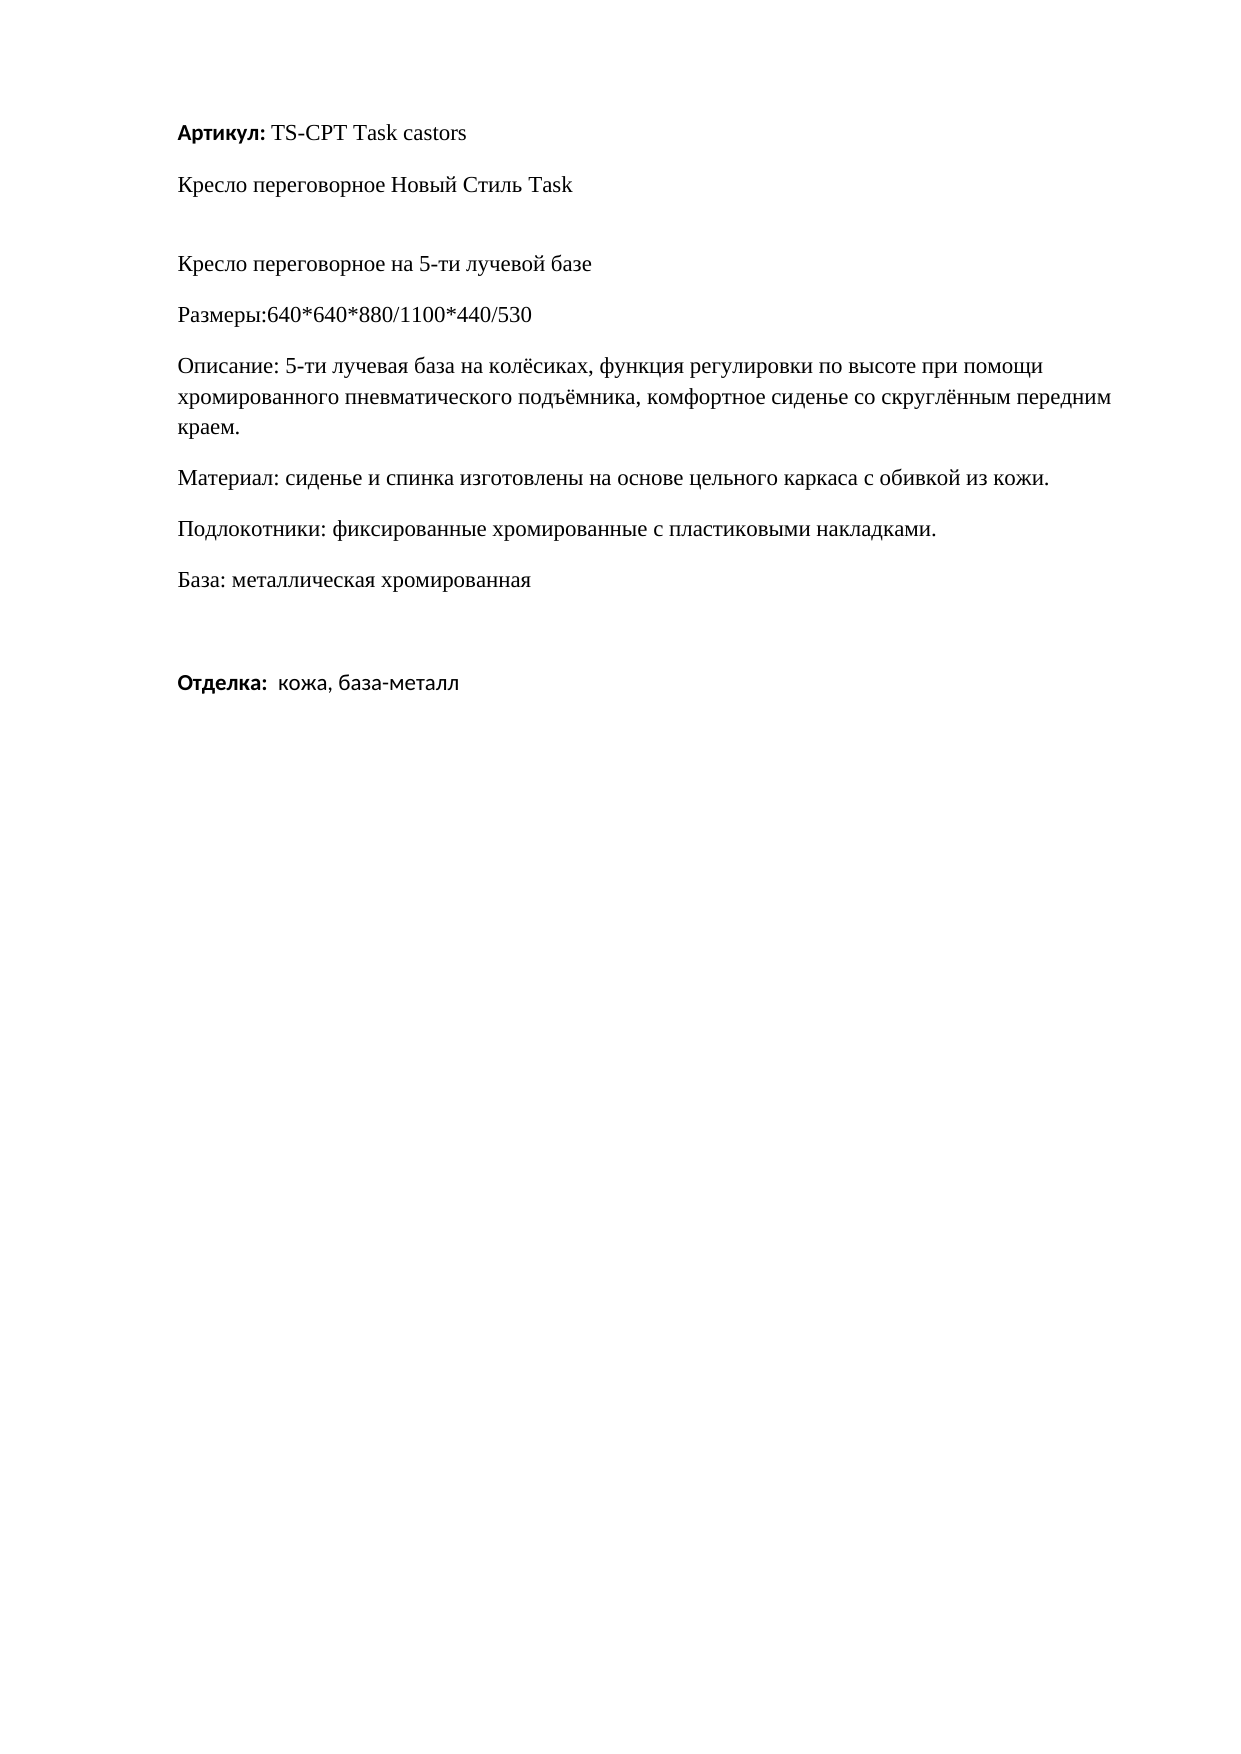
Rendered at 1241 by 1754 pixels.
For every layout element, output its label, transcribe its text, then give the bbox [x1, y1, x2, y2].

text Отделка: кожа, база-металл [177, 668, 1152, 696]
text Описание: 5-ти лучевая база на колёсиках, функция регулировки по высоте при помощи хромированного пневматического подъёмника, комфортное сиденье со скруглённым передним краем. [177, 353, 1152, 439]
text Размеры:640*640*880/1100*440/530 [177, 302, 1152, 328]
text База: металлическая хромированная [177, 566, 1152, 592]
text Кресло переговорное на 5-ти лучевой базе [177, 251, 1152, 277]
text Подлокотники: фиксированные хромированные с пластиковыми накладками. [177, 515, 1152, 541]
text Артикул: TS-CPT Task castors [177, 118, 1152, 146]
text Материал: сиденье и спинка изготовлены на основе цельного каркаса с обивкой из кожи. [177, 464, 1152, 490]
text Кресло переговорное Новый Стиль Task [177, 171, 1152, 197]
